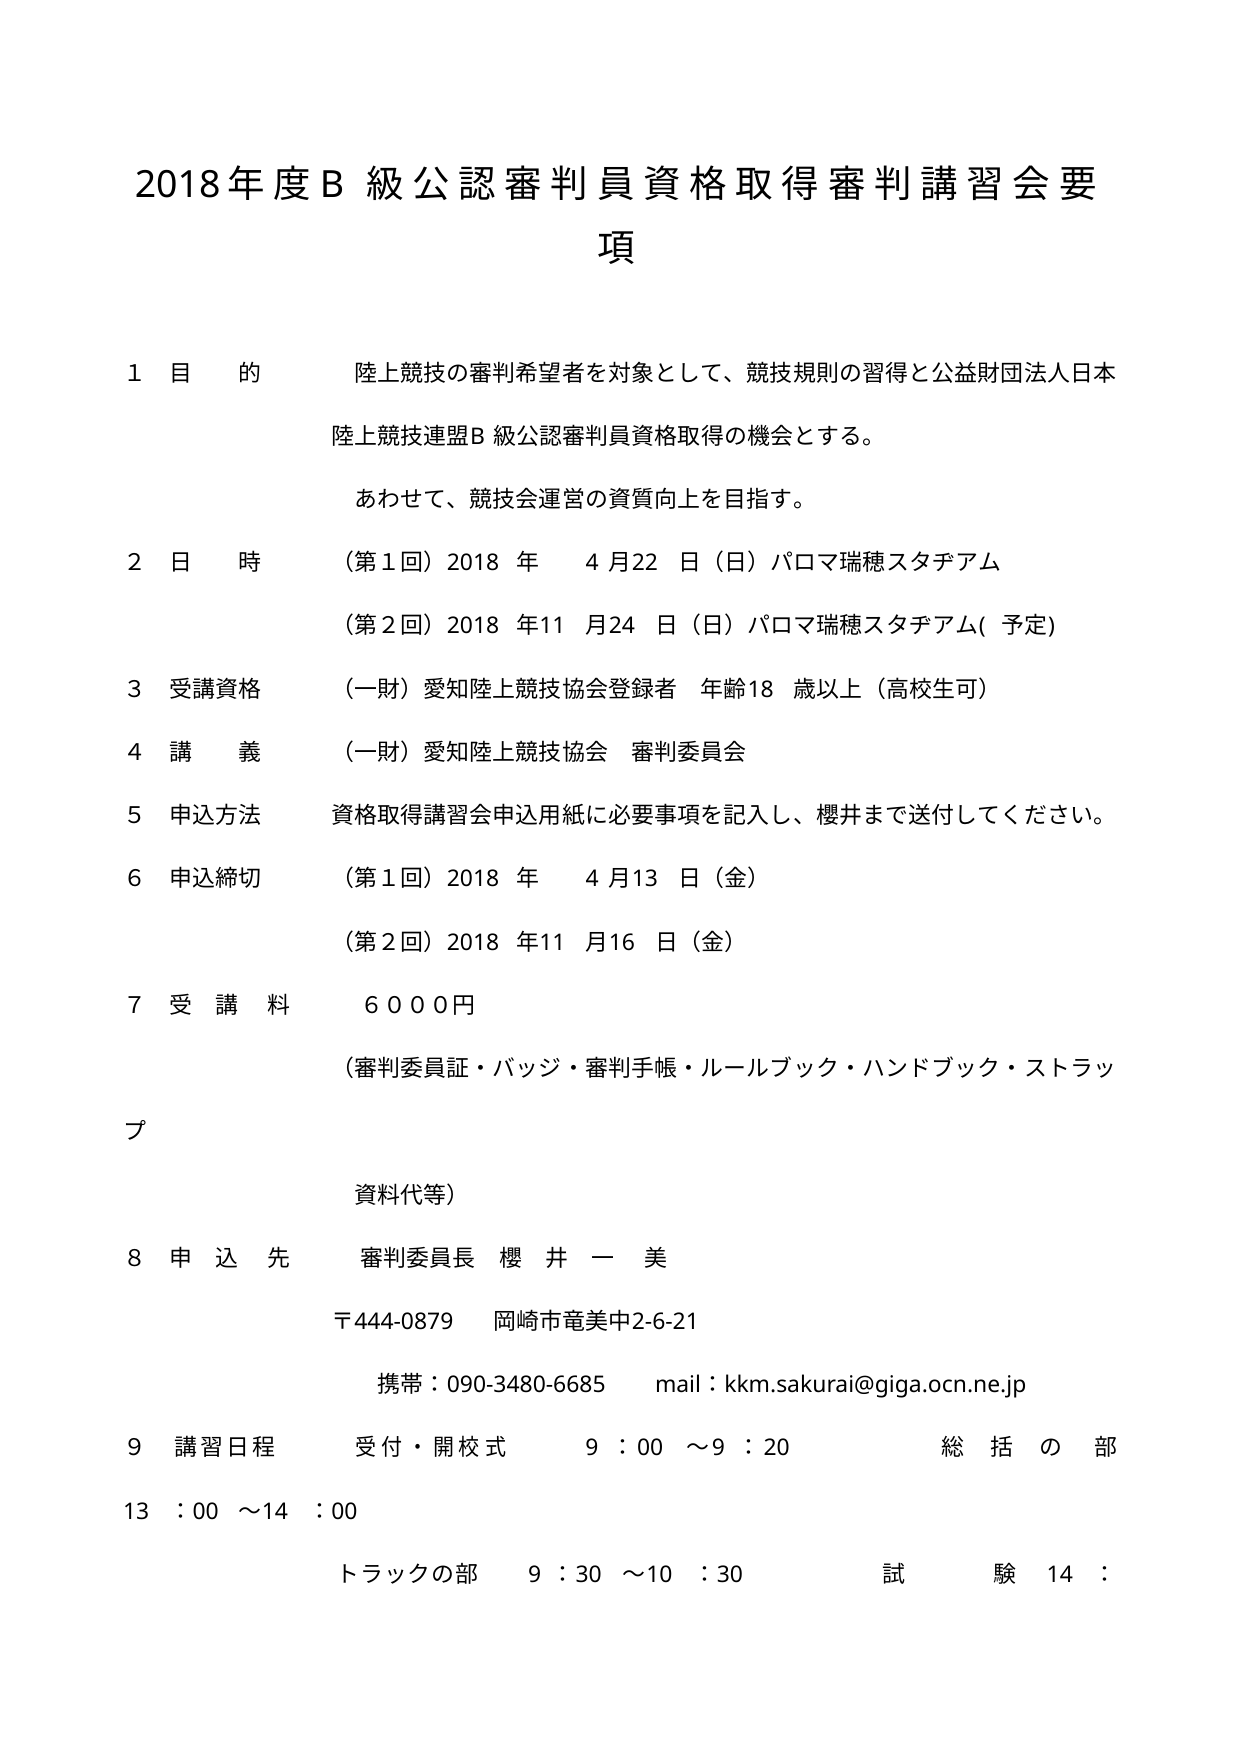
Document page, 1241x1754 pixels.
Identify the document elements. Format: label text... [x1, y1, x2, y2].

text （第２回）2018年11月16日（金） [123, 908, 1117, 972]
text （第２回）2018年11月24日（日）パロマ瑞穂スタヂアム(予定) [123, 592, 1117, 656]
text ２ 日 時 （第１回）2018年 4月22日（日）パロマ瑞穂スタヂアム [123, 529, 1117, 592]
text 〒444-0879 岡崎市竜美中2-6-21 [123, 1288, 1117, 1351]
text あわせて、競技会運営の資質向上を目指す。 [123, 466, 1117, 529]
text ８ 申込先 審判委員長 櫻井一美 [123, 1225, 1117, 1288]
text 携帯：090-3480-6685 mail：kkm.sakurai@giga.ocn.ne.jp [123, 1351, 1117, 1414]
text １ 目 的 陸上競技の審判希望者を対象として、競技規則の習得と公益財団法人日本陸上競技連盟B級公認審判員資格取得の機会とする。 [123, 339, 1117, 466]
text 資料代等） [123, 1161, 1117, 1225]
text 2018年度B級公認審判員資格取得審判講習会要項 [123, 150, 1117, 276]
text ９ 講習日程 受付・開校式 9：00～9：20 総括の部 13：00～14：00 [123, 1414, 1117, 1541]
text ６ 申込締切 （第１回）2018年 4月13日（金） [123, 845, 1117, 908]
text ７ 受講料 ６０００円 [123, 972, 1117, 1035]
text ５ 申込方法 資格取得講習会申込用紙に必要事項を記入し、櫻井まで送付してください。 [123, 782, 1117, 845]
text （審判委員証・バッジ・審判手帳・ルールブック・ハンドブック・ストラップ [123, 1035, 1117, 1161]
text ４ 講 義 （一財）愛知陸上競技協会 審判委員会 [123, 719, 1117, 782]
text ３ 受講資格 （一財）愛知陸上競技協会登録者 年齢18歳以上（高校生可） [123, 656, 1117, 719]
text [123, 1541, 1117, 1604]
